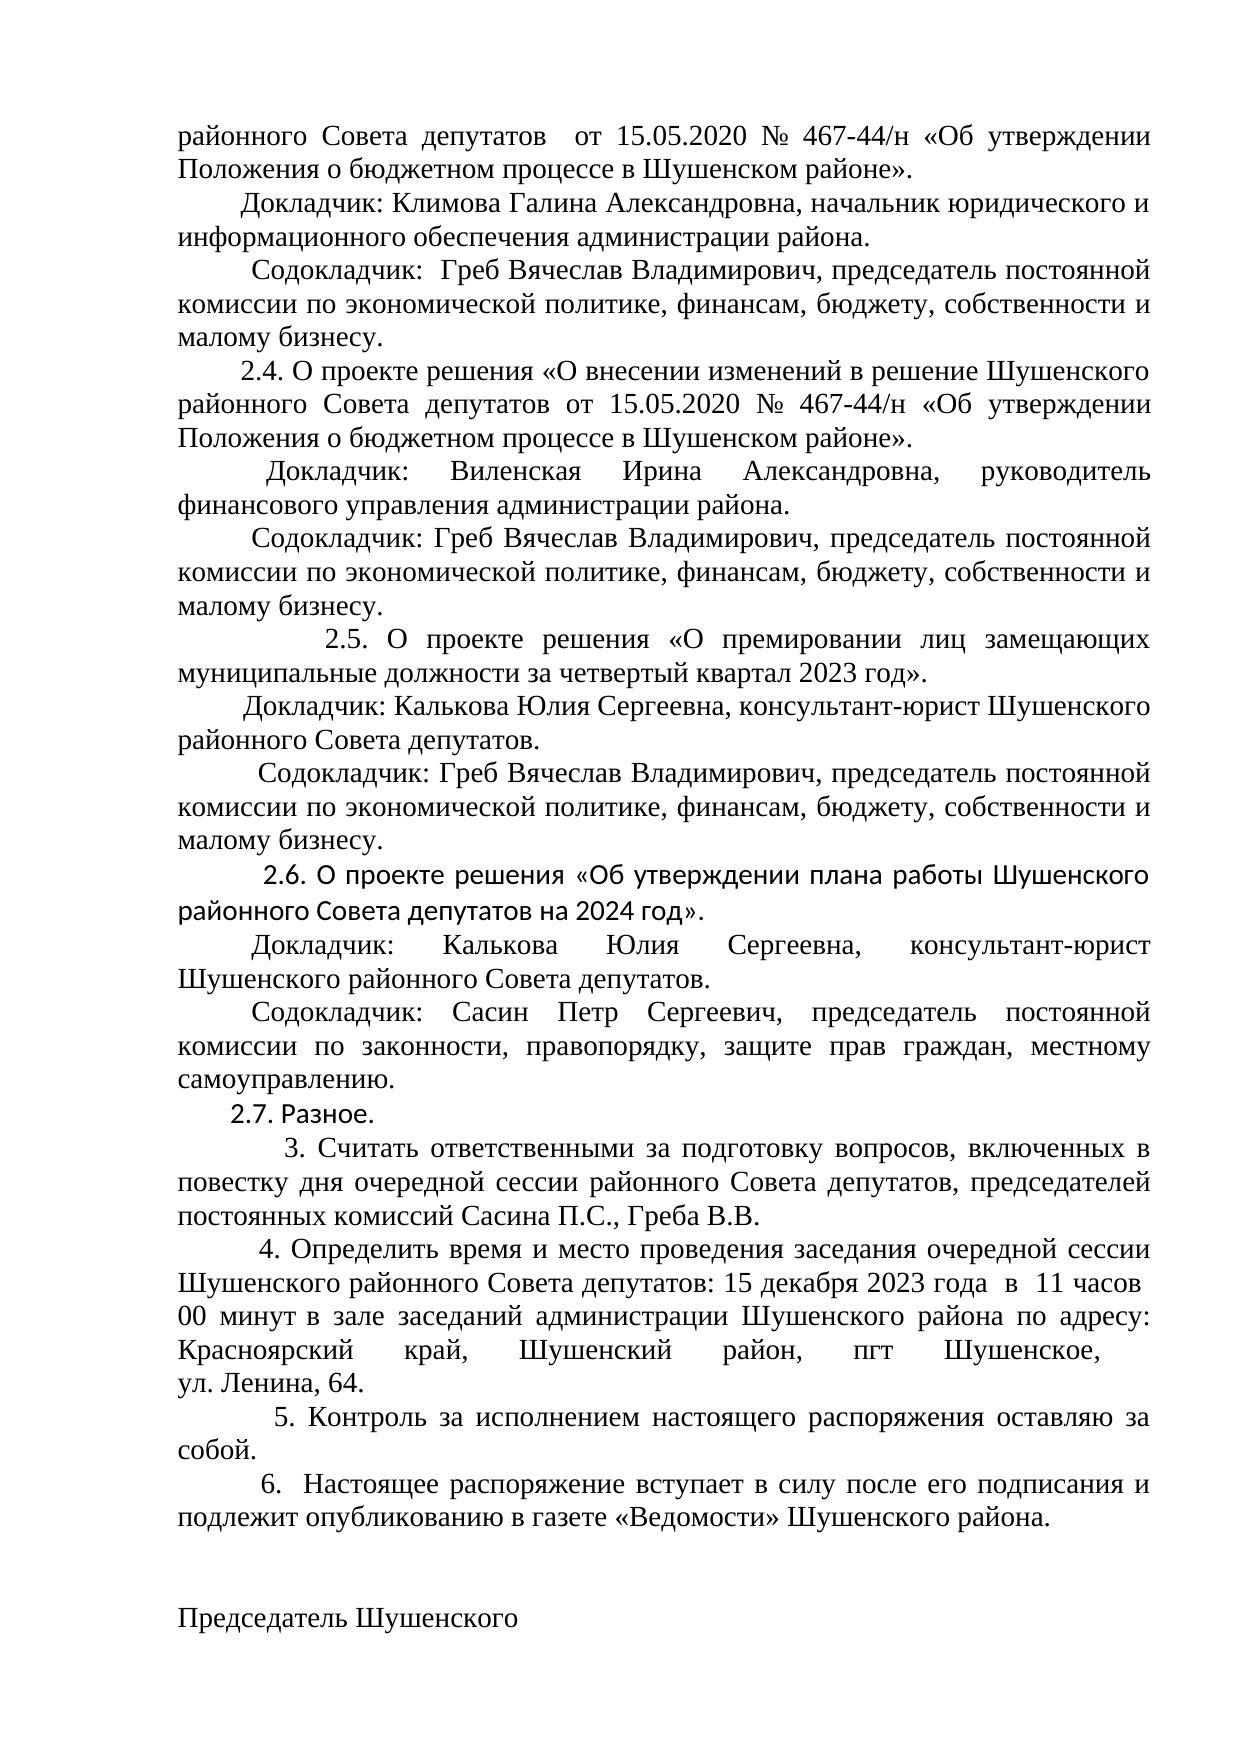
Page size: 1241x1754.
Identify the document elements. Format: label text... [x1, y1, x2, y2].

text Докладчик: Калькова Юлия Сергеевна, консультант-юрист Шушенского районного Совета депутатов. [177, 688, 1152, 755]
list Докладчик: Виленская Ирина Александровна, руководитель финансового управления администрации района. [177, 453, 1152, 521]
text Председатель Шушенского [177, 1600, 1152, 1634]
list 5. Контроль за исполнением настоящего распоряжения оставляю за собой. [177, 1399, 1152, 1466]
text Докладчик: Климова Галина Александровна, начальник юридического и информационного обеспечения администрации района. [177, 185, 1152, 252]
text 2.6. О проекте решения «Об утверждении плана работы Шушенского районного Совета депутатов на 2024 год». [177, 856, 1152, 927]
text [177, 118, 1152, 185]
text 2.4. О проекте решения «О внесении изменений в решение Шушенского районного Совета депутатов от 15.05.2020 № 467-44/н «Об утверждении Положения о бюджетном процессе в Шушенском районе». [177, 353, 1152, 453]
text 2.5. О проекте решения «О премировании лиц замещающих муниципальные должности за четвертый квартал 2023 год». [177, 621, 1152, 688]
list 6. Настоящее распоряжение вступает в силу после его подписания и подлежит опубликованию в газете «Ведомости» Шушенского района. [177, 1466, 1152, 1533]
text Докладчик: Калькова Юлия Сергеевна, консультант-юрист Шушенского районного Совета депутатов. [177, 927, 1152, 994]
text 2.7. Разное. [177, 1095, 1152, 1131]
list 4. Определить время и место проведения заседания очередной сессии Шушенского районного Совета депутатов: 15 декабря 2023 года в 11 часов 00 минут в зале заседаний администрации Шушенского района по адресу: Красноярский край, Шушенский район, пгт Шушенское, ул. Ленина, 64. [177, 1231, 1152, 1399]
text 3. Считать ответственными за подготовку вопросов, включенных в повестку дня очередной сессии районного Совета депутатов, председателей постоянных комиссий Сасина П.С., Греба В.В. [177, 1131, 1152, 1231]
text Содокладчик: Сасин Петр Сергеевич, председатель постоянной комиссии по законности, правопорядку, защите прав граждан, местному самоуправлению. [177, 994, 1152, 1095]
